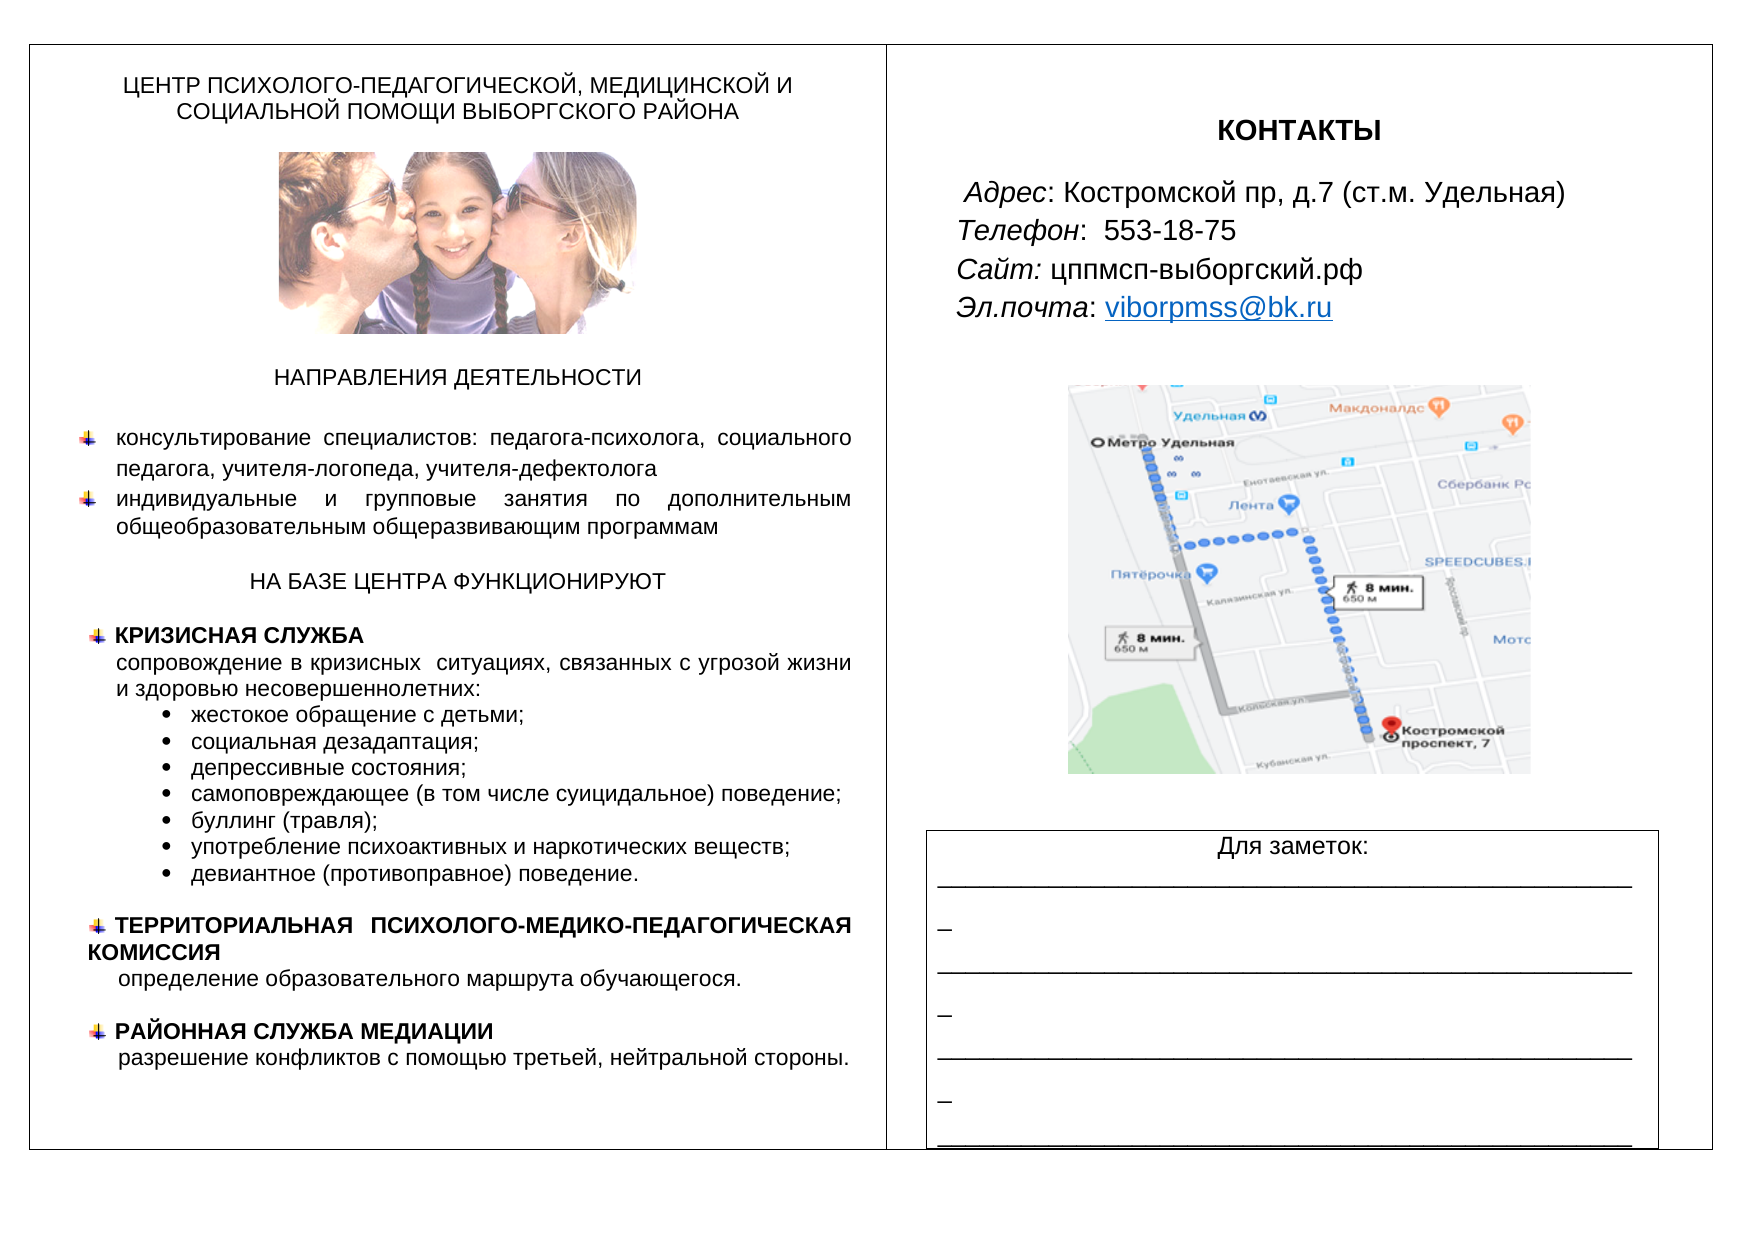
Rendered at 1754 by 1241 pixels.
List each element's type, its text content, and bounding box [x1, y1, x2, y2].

picture [278, 152, 637, 334]
picture [79, 429, 96, 446]
picture [89, 917, 106, 934]
picture [79, 489, 96, 507]
picture [89, 1022, 106, 1040]
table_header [30, 45, 886, 1148]
table_header КОНТАКТЫ Адрес: Костромской пр, д.7 (ст.м. Удельная) Телефон: 553-18-75 Сайт: цппмсп-выборгский.рф Эл.почта: viborpmss@bk.ru [887, 45, 1712, 1148]
picture [1068, 385, 1531, 774]
picture [89, 627, 106, 644]
